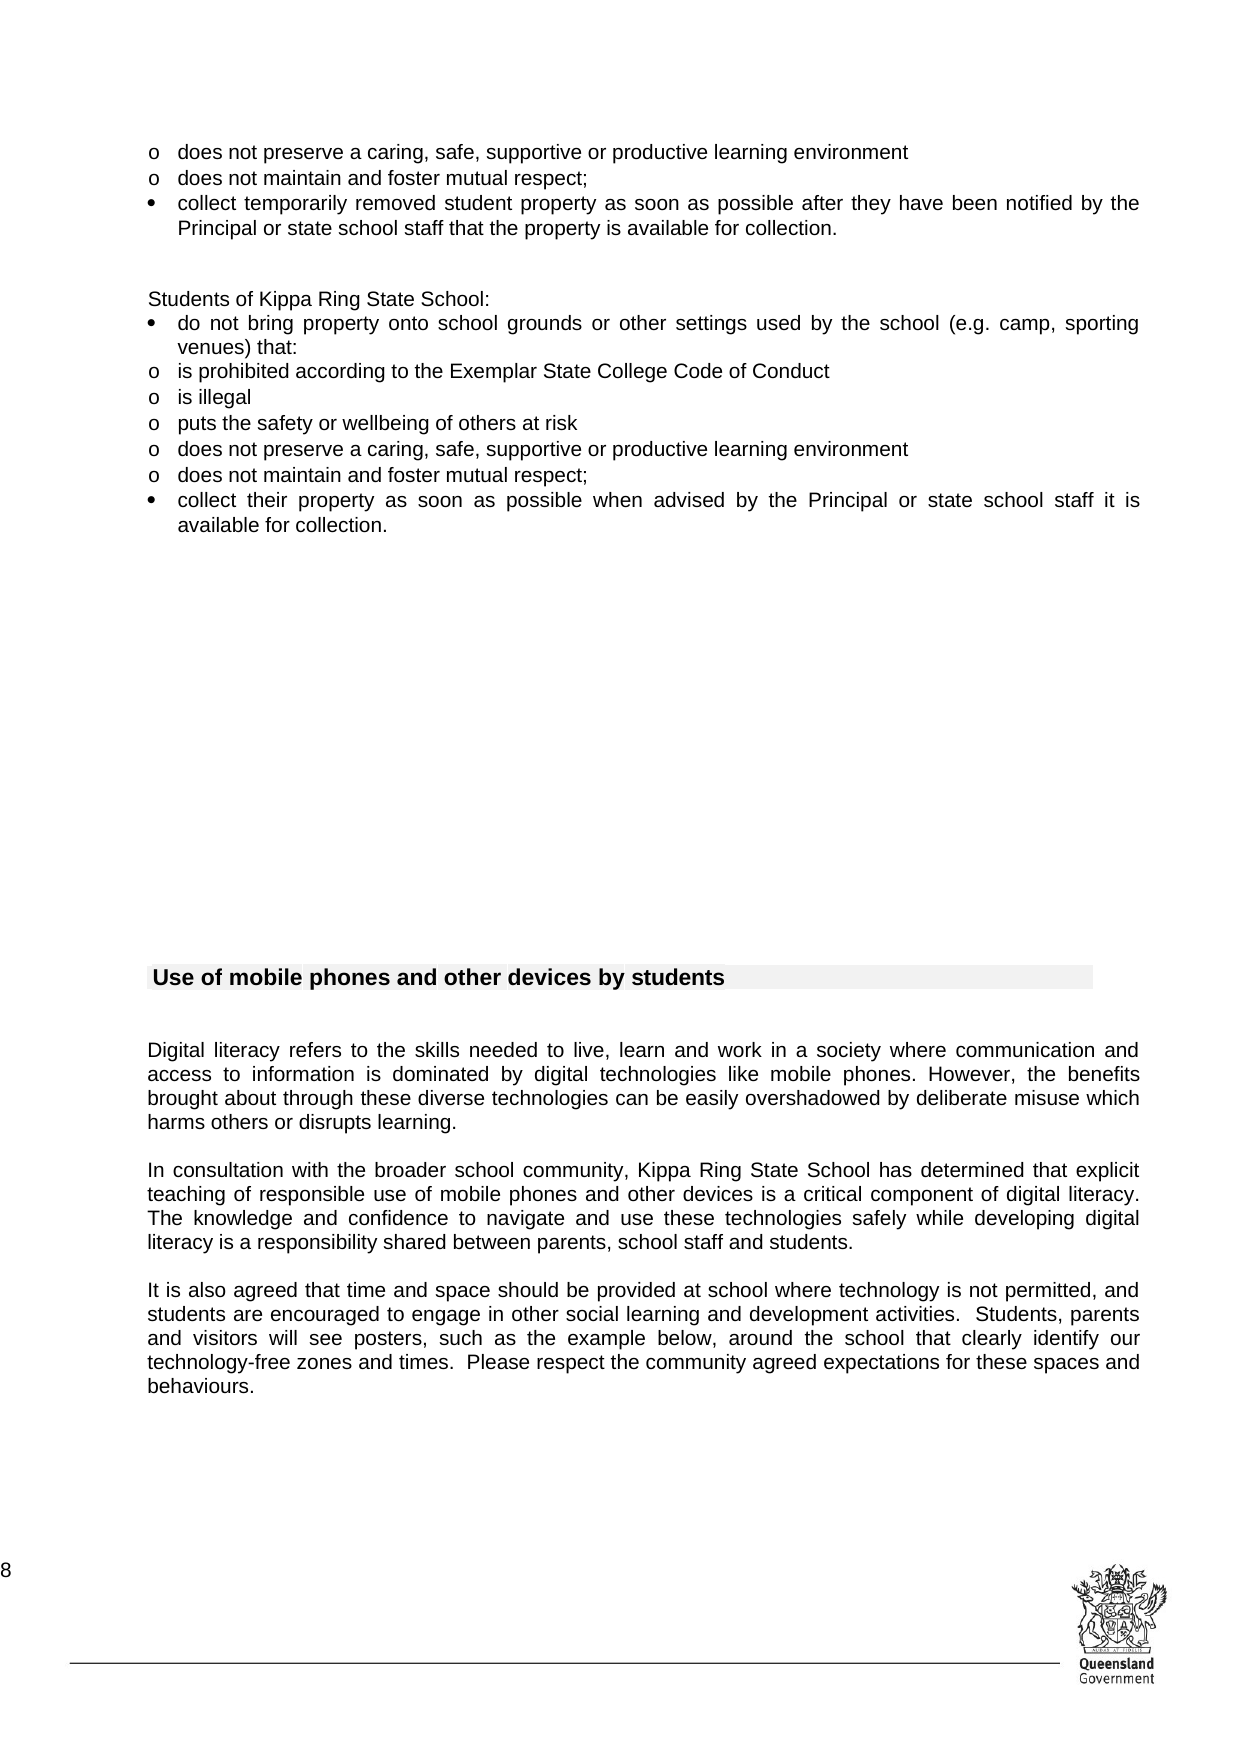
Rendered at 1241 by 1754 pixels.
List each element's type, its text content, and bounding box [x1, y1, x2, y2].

text Students of Kippa Ring State School: [148, 287, 1142, 311]
list does not maintain and foster mutual respect; [148, 165, 1142, 191]
list is prohibited according to the Exemplar State College Code of Conduct [148, 359, 1142, 385]
list do not bring property onto school grounds or other settings used by the school (e.g. camp, sporting venues) that: [148, 311, 1142, 359]
list does not preserve a caring, safe, supportive or productive learning environment [148, 139, 1142, 165]
text In consultation with the broader school community, Kippa Ring State School has determined that explicit teaching of responsible use of mobile phones and other devices is a critical component of digital literacy. The knowledge and confidence to navigate and use these technologies safely while developing digital literacy is a responsibility shared between parents, school staff and students. [147, 1158, 1142, 1254]
picture [64, 1559, 1172, 1685]
list collect temporarily removed student property as soon as possible after they have been notified by the Principal or state school staff that the property is available for collection. [148, 191, 1142, 239]
list is illegal [148, 385, 1142, 411]
text Digital literacy refers to the skills needed to live, learn and work in a society where communication and access to information is dominated by digital technologies like mobile phones. However, the benefits brought about through these diverse technologies can be easily overshadowed by deliberate misuse which harms others or disrupts learning. [147, 1038, 1142, 1134]
list does not maintain and foster mutual respect; [148, 462, 1142, 488]
subtitle Use of mobile phones and other devices by students [147, 963, 1240, 990]
list collect their property as soon as possible when advised by the Principal or state school staff it is available for collection. [148, 488, 1142, 536]
text It is also agreed that time and space should be provided at school where technology is not permitted, and students are encouraged to engage in other social learning and development activities. Students, parents and visitors will see posters, such as the example below, around the school that clearly identify our technology-free zones and times. Please respect the community agreed expectations for these spaces and behaviours. [147, 1278, 1142, 1397]
list does not preserve a caring, safe, supportive or productive learning environment [148, 437, 1142, 462]
list puts the safety or wellbeing of others at risk [148, 411, 1142, 437]
